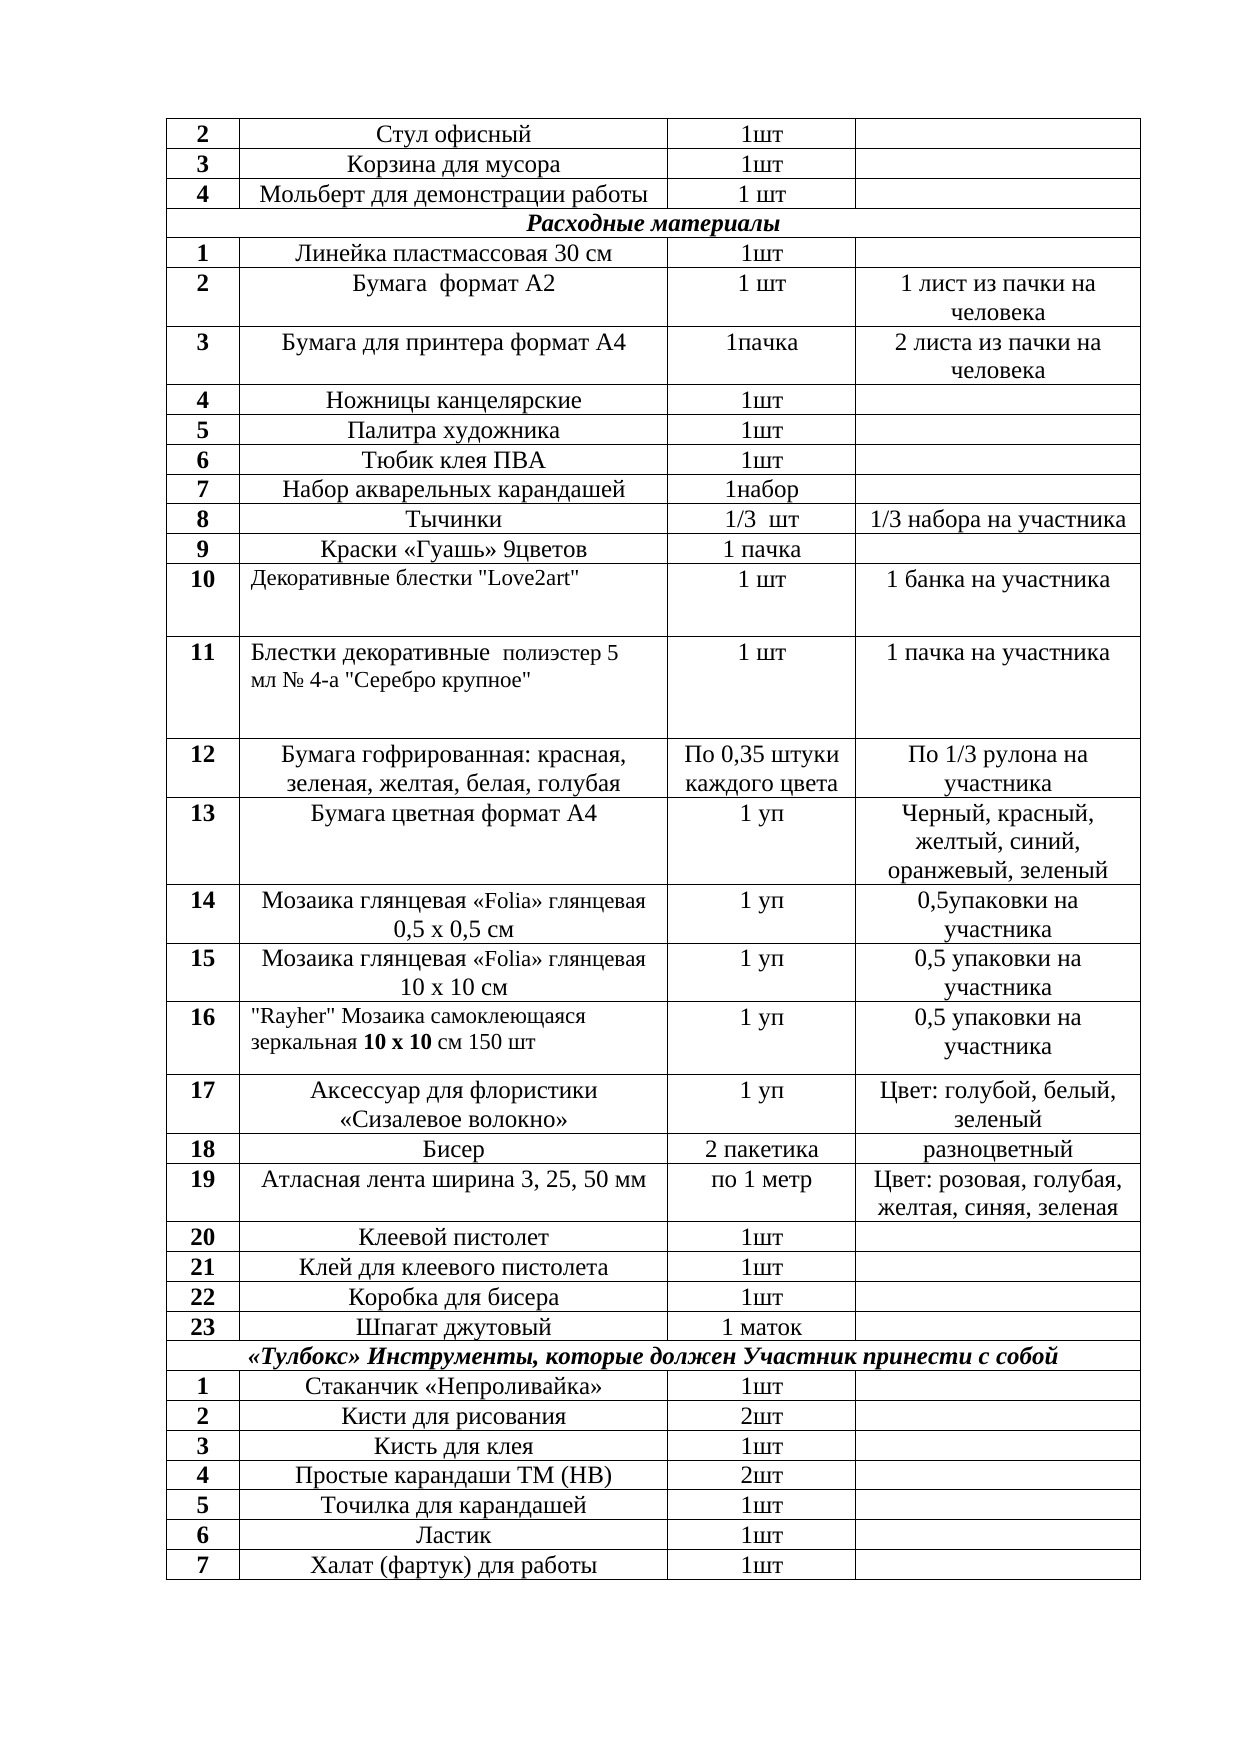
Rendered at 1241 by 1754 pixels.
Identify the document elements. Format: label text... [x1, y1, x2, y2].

table_cell 12 [167, 739, 239, 797]
table_cell Клей для клеевого пистолета [240, 1252, 667, 1281]
table_cell [856, 1312, 1140, 1340]
table_cell 10 [167, 564, 239, 636]
table_cell 4 [167, 179, 239, 207]
table_cell «Тулбокс» Инструменты, которые должен Участник принести с собой [167, 1341, 1140, 1370]
table_cell 2 пакетика [668, 1134, 855, 1163]
table_cell Клеевой пистолет [240, 1222, 667, 1251]
table_cell 1шт [668, 119, 855, 148]
table_cell Коробка для бисера [240, 1282, 667, 1311]
table_cell 14 [167, 885, 239, 942]
table_cell 1 пачка [668, 534, 855, 563]
table_cell [856, 415, 1140, 444]
table_cell 0,5упаковки на участника [856, 885, 1140, 942]
table_cell Халат (фартук) для работы [240, 1550, 667, 1579]
table_cell Тюбик клея ПВА [240, 445, 667, 473]
table_cell Корзина для мусора [240, 149, 667, 178]
table_cell 1 [167, 1371, 239, 1400]
table_cell Аксессуар для флористики «Сизалевое волокно» [240, 1075, 667, 1133]
table_cell По 1/3 рулона на участника [856, 739, 1140, 797]
table_cell 1 [167, 238, 239, 267]
table_cell [856, 1461, 1140, 1489]
table_cell 1пачка [668, 327, 855, 384]
table_cell 1шт [668, 1550, 855, 1579]
table_cell 2 [167, 1401, 239, 1430]
table_cell 9 [167, 534, 239, 563]
table_cell Декоративные блестки "Love2art" [240, 564, 667, 636]
table_cell 4 [167, 385, 239, 414]
table_cell [856, 1520, 1140, 1549]
table_cell 1шт [668, 149, 855, 178]
table_cell 1шт [668, 1222, 855, 1251]
table_cell 1 шт [668, 564, 855, 636]
table_cell [856, 1282, 1140, 1311]
table_cell 8 [167, 504, 239, 533]
table_cell Тычинки [240, 504, 667, 533]
table_cell Расходные материалы [167, 209, 1140, 237]
table_cell 1шт [668, 1520, 855, 1549]
table_cell 1шт [668, 1431, 855, 1459]
table_cell 18 [167, 1134, 239, 1163]
table_cell [856, 534, 1140, 563]
table_cell 3 [167, 327, 239, 384]
table_cell [856, 1252, 1140, 1281]
table_cell 1 уп [668, 944, 855, 1001]
table_cell Стул офисный [240, 119, 667, 148]
table_cell [856, 1490, 1140, 1519]
table_cell 22 [167, 1282, 239, 1311]
table_cell 1шт [668, 385, 855, 414]
table_cell [856, 1222, 1140, 1251]
table_cell 16 [167, 1002, 239, 1074]
table_cell 1 уп [668, 1002, 855, 1074]
table_cell [856, 1371, 1140, 1400]
table_cell Ножницы канцелярские [240, 385, 667, 414]
table_cell 1 уп [668, 1075, 855, 1133]
table_cell 7 [167, 475, 239, 503]
table_cell 3 [167, 149, 239, 178]
table_cell Атласная лента ширина 3, 25, 50 мм [240, 1164, 667, 1221]
table_cell 15 [167, 944, 239, 1001]
table_cell Набор акварельных карандашей [240, 475, 667, 503]
table_cell [856, 475, 1140, 503]
table_cell Бисер [240, 1134, 667, 1163]
table_cell [856, 1431, 1140, 1459]
table_cell 1шт [668, 238, 855, 267]
table_cell Бумага для принтера формат А4 [240, 327, 667, 384]
table_cell 21 [167, 1252, 239, 1281]
table_cell 1шт [668, 445, 855, 473]
table_cell [856, 1401, 1140, 1430]
table_cell По 0,35 штуки каждого цвета [668, 739, 855, 797]
table_cell 1/3 шт [668, 504, 855, 533]
table_cell 6 [167, 445, 239, 473]
table_cell Мольберт для демонстрации работы [240, 179, 667, 207]
table_cell 4 [167, 1461, 239, 1489]
table_cell разноцветный [856, 1134, 1140, 1163]
table_cell Цвет: голубой, белый, зеленый [856, 1075, 1140, 1133]
table_cell по 1 метр [668, 1164, 855, 1221]
table_cell 2 [167, 268, 239, 326]
table_cell [856, 149, 1140, 178]
table_cell Палитра художника [240, 415, 667, 444]
table_cell [856, 119, 1140, 148]
table_cell 1 банка на участника [856, 564, 1140, 636]
table_cell 1шт [668, 415, 855, 444]
table_cell 17 [167, 1075, 239, 1133]
table_cell Точилка для карандашей [240, 1490, 667, 1519]
table_cell 1 шт [668, 268, 855, 326]
table_cell 1 маток [668, 1312, 855, 1340]
table_cell [856, 179, 1140, 207]
table_cell 7 [167, 1550, 239, 1579]
table_cell 1шт [668, 1252, 855, 1281]
table_cell "Rayher" Мозаика самоклеющаяся зеркальная 10 x 10 см 150 шт [240, 1002, 667, 1074]
table_cell 5 [167, 1490, 239, 1519]
table_cell 23 [167, 1312, 239, 1340]
table_cell 2 листа из пачки на человека [856, 327, 1140, 384]
table_cell [856, 1550, 1140, 1579]
table_cell Мозаика глянцевая «Folia» глянцевая 0,5 х 0,5 см [240, 885, 667, 942]
table_cell 1 уп [668, 885, 855, 942]
table_cell 11 [167, 637, 239, 738]
table_cell 1шт [668, 1282, 855, 1311]
table_cell 1/3 набора на участника [856, 504, 1140, 533]
table_cell Краски «Гуашь» 9цветов [240, 534, 667, 563]
table_cell Простые карандаши ТМ (НВ) [240, 1461, 667, 1489]
table_cell 1шт [668, 1371, 855, 1400]
table_cell [856, 238, 1140, 267]
table_cell 2шт [668, 1401, 855, 1430]
table_cell Бумага гофрированная: красная, зеленая, желтая, белая, голубая [240, 739, 667, 797]
table_cell 0,5 упаковки на участника [856, 1002, 1140, 1074]
table_cell 1 уп [668, 798, 855, 884]
table_cell Кисть для клея [240, 1431, 667, 1459]
table_cell Кисти для рисования [240, 1401, 667, 1430]
table_cell Бумага формат А2 [240, 268, 667, 326]
table_cell Мозаика глянцевая «Folia» глянцевая 10 х 10 см [240, 944, 667, 1001]
table_cell Бумага цветная формат А4 [240, 798, 667, 884]
table_cell 20 [167, 1222, 239, 1251]
table_cell 5 [167, 415, 239, 444]
table_cell Шпагат джутовый [240, 1312, 667, 1340]
table_cell 2 [167, 119, 239, 148]
table_cell 1набор [668, 475, 855, 503]
table_cell Черный, красный, желтый, синий, оранжевый, зеленый [856, 798, 1140, 884]
table_cell Стаканчик «Непроливайка» [240, 1371, 667, 1400]
table_cell 13 [167, 798, 239, 884]
table_cell Линейка пластмассовая 30 см [240, 238, 667, 267]
table_cell Блестки декоративные полиэстер 5 мл № 4-а "Серебро крупное" [240, 637, 667, 738]
table_cell 6 [167, 1520, 239, 1549]
table_cell 0,5 упаковки на участника [856, 944, 1140, 1001]
table_cell 1 лист из пачки на человека [856, 268, 1140, 326]
table_cell 19 [167, 1164, 239, 1221]
table_cell 1 шт [668, 637, 855, 738]
table_cell Ластик [240, 1520, 667, 1549]
table_cell 3 [167, 1431, 239, 1459]
table_cell 1шт [668, 1490, 855, 1519]
table_cell [856, 385, 1140, 414]
table_cell 2шт [668, 1461, 855, 1489]
table_cell 1 шт [668, 179, 855, 207]
table_cell 1 пачка на участника [856, 637, 1140, 738]
table_cell Цвет: розовая, голубая, желтая, синяя, зеленая [856, 1164, 1140, 1221]
table_cell [856, 445, 1140, 473]
